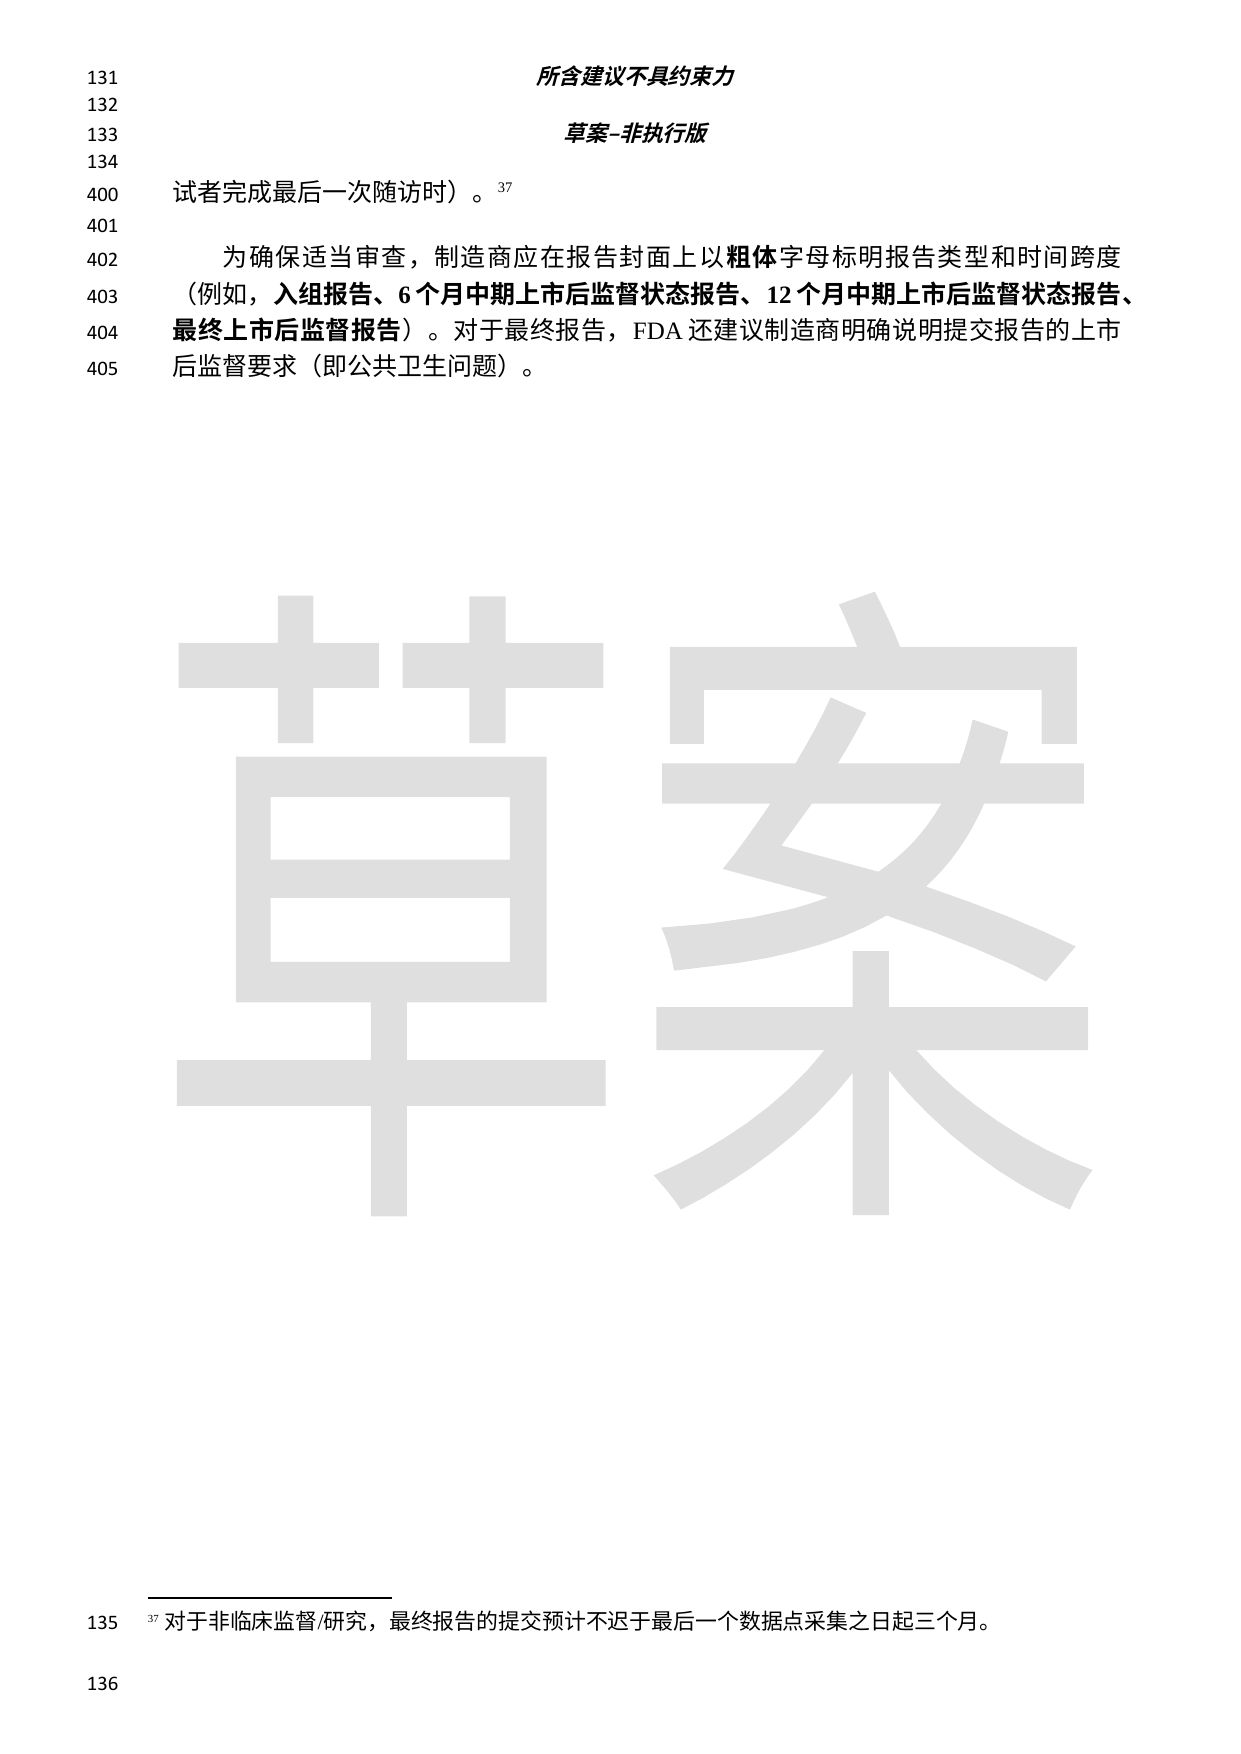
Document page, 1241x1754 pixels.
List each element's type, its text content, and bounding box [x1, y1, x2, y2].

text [173, 173, 1122, 209]
text 为确保适当审查，制造商应在报告封面上以粗体字母标明报告类型和时间跨度（例如，入组报告、6个月中期上市后监督状态报告、12个月中期上市后监督状态报告、最终上市后监督报告）。对于最终报告，FDA还建议制造商明确说明提交报告的上市后监督要求（即公共卫生问题）。 [173, 238, 1122, 383]
